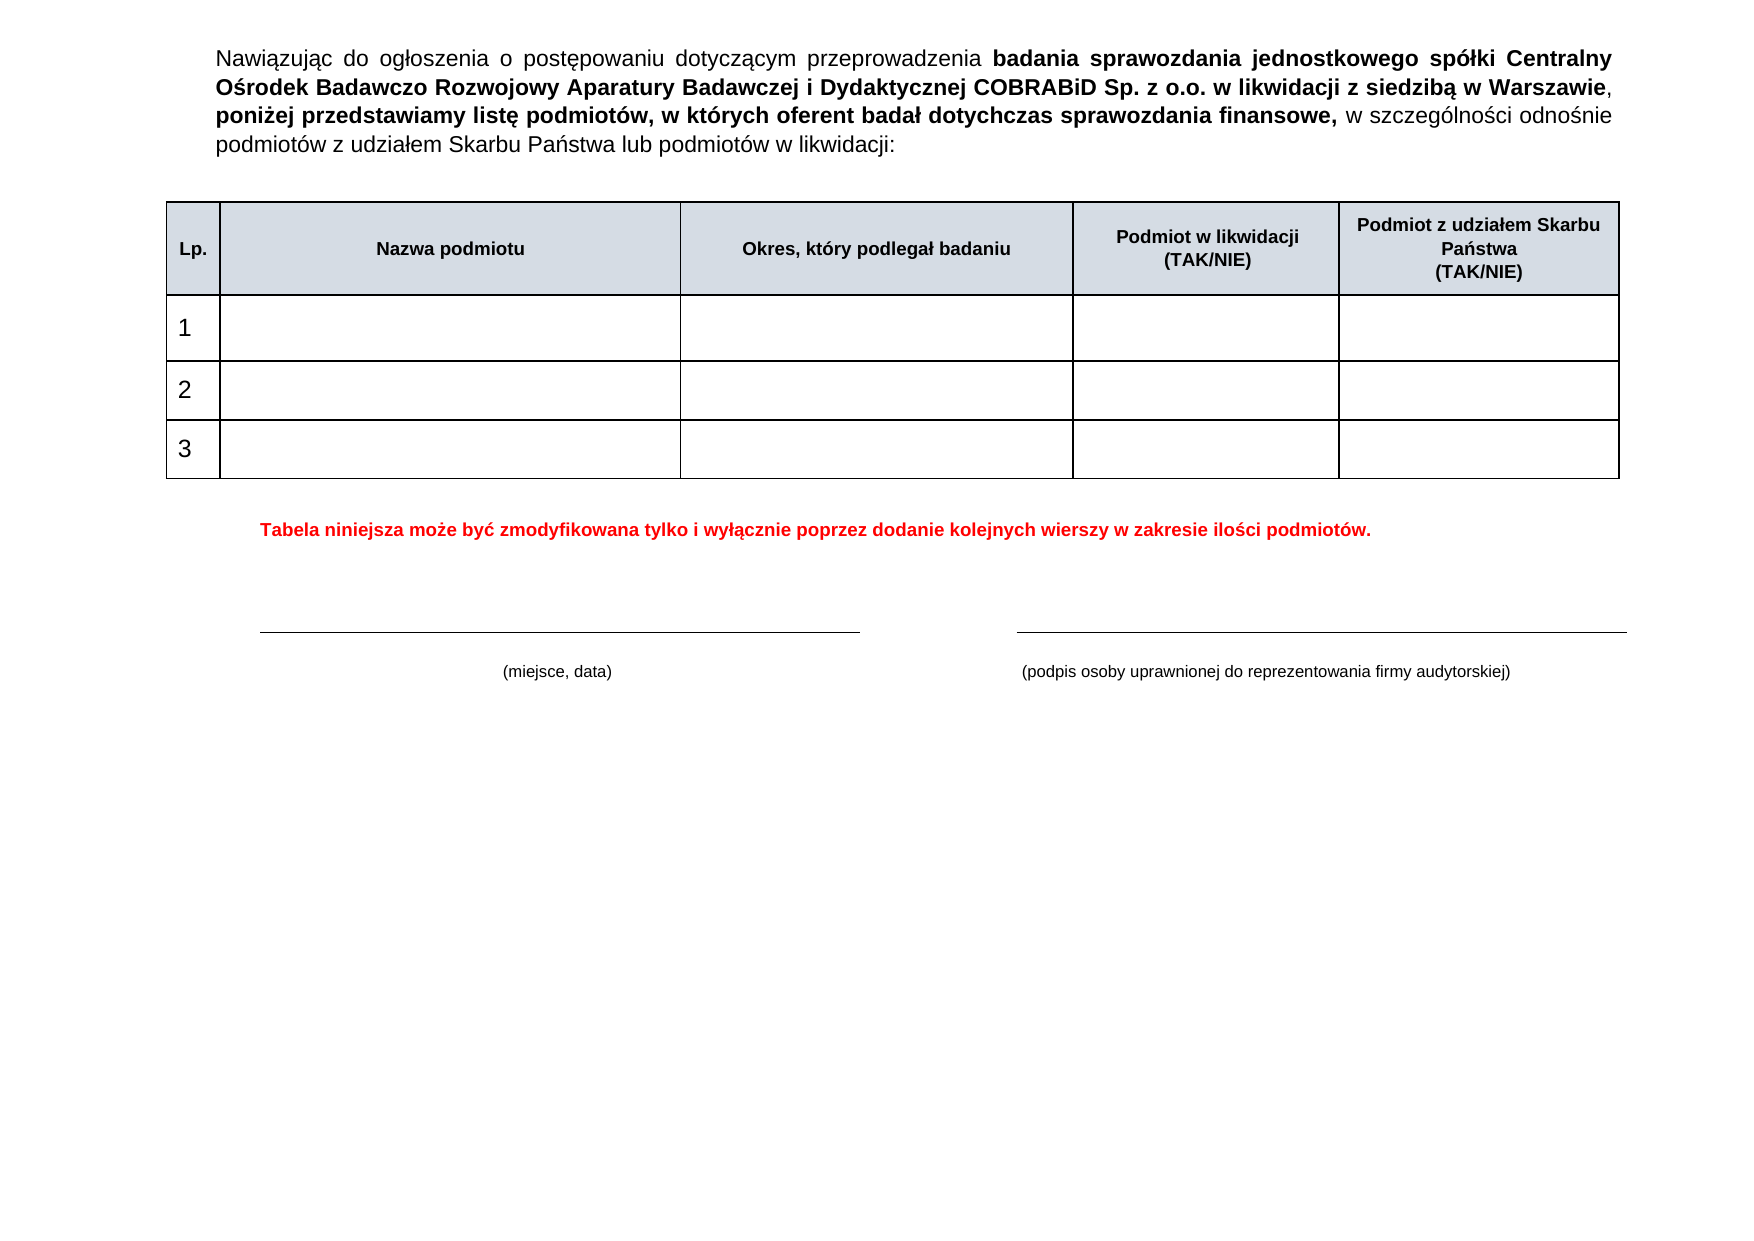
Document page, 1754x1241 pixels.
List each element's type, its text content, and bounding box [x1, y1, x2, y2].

table_header Podmiot z udziałem Skarbu Państwa (TAK/NIE) [1340, 203, 1618, 294]
table_cell [681, 421, 1072, 477]
table_cell [1340, 296, 1618, 360]
table_header Lp. [167, 203, 219, 294]
table_cell [1340, 362, 1618, 419]
table_cell [1340, 421, 1618, 477]
table_cell [221, 296, 680, 360]
table_cell [221, 362, 680, 419]
table_cell 2 [167, 362, 219, 419]
table_header Okres, który podlegał badaniu [681, 203, 1072, 294]
table_cell [681, 296, 1072, 360]
table_cell [221, 421, 680, 477]
table_cell 1 [167, 296, 219, 360]
table_cell 3 [167, 421, 219, 477]
table_header Nazwa podmiotu [221, 203, 680, 294]
table_cell [1074, 296, 1338, 360]
table_cell [681, 362, 1072, 419]
table_cell [1074, 362, 1338, 419]
text Nawiązując do ogłoszenia o postępowaniu dotyczącym przeprowadzenia badania sprawozdania jednostkowego spółki Centralny Ośrodek Badawczo Rozwojowy Aparatury Badawczej i Dydaktycznej COBRABiD Sp. z o.o. w likwidacji z siedzibą w Warszawie, poniżej przedstawiamy listę podmiotów, w których oferent badał dotychczas sprawozdania finansowe, w szczególności odnośnie podmiotów z udziałem Skarbu Państwa lub podmiotów w likwidacji: [215, 44, 1612, 158]
table_cell [1074, 421, 1338, 477]
text (miejsce, data) (podpis osoby uprawnionej do reprezentowania firmy audytorskiej) [147, 662, 1612, 681]
text Tabela niniejsza może być zmodyfikowana tylko i wyłącznie poprzez dodanie kolejnych wierszy w zakresie ilości podmiotów. [260, 519, 1612, 541]
table_header Podmiot w likwidacji (TAK/NIE) [1074, 203, 1338, 294]
